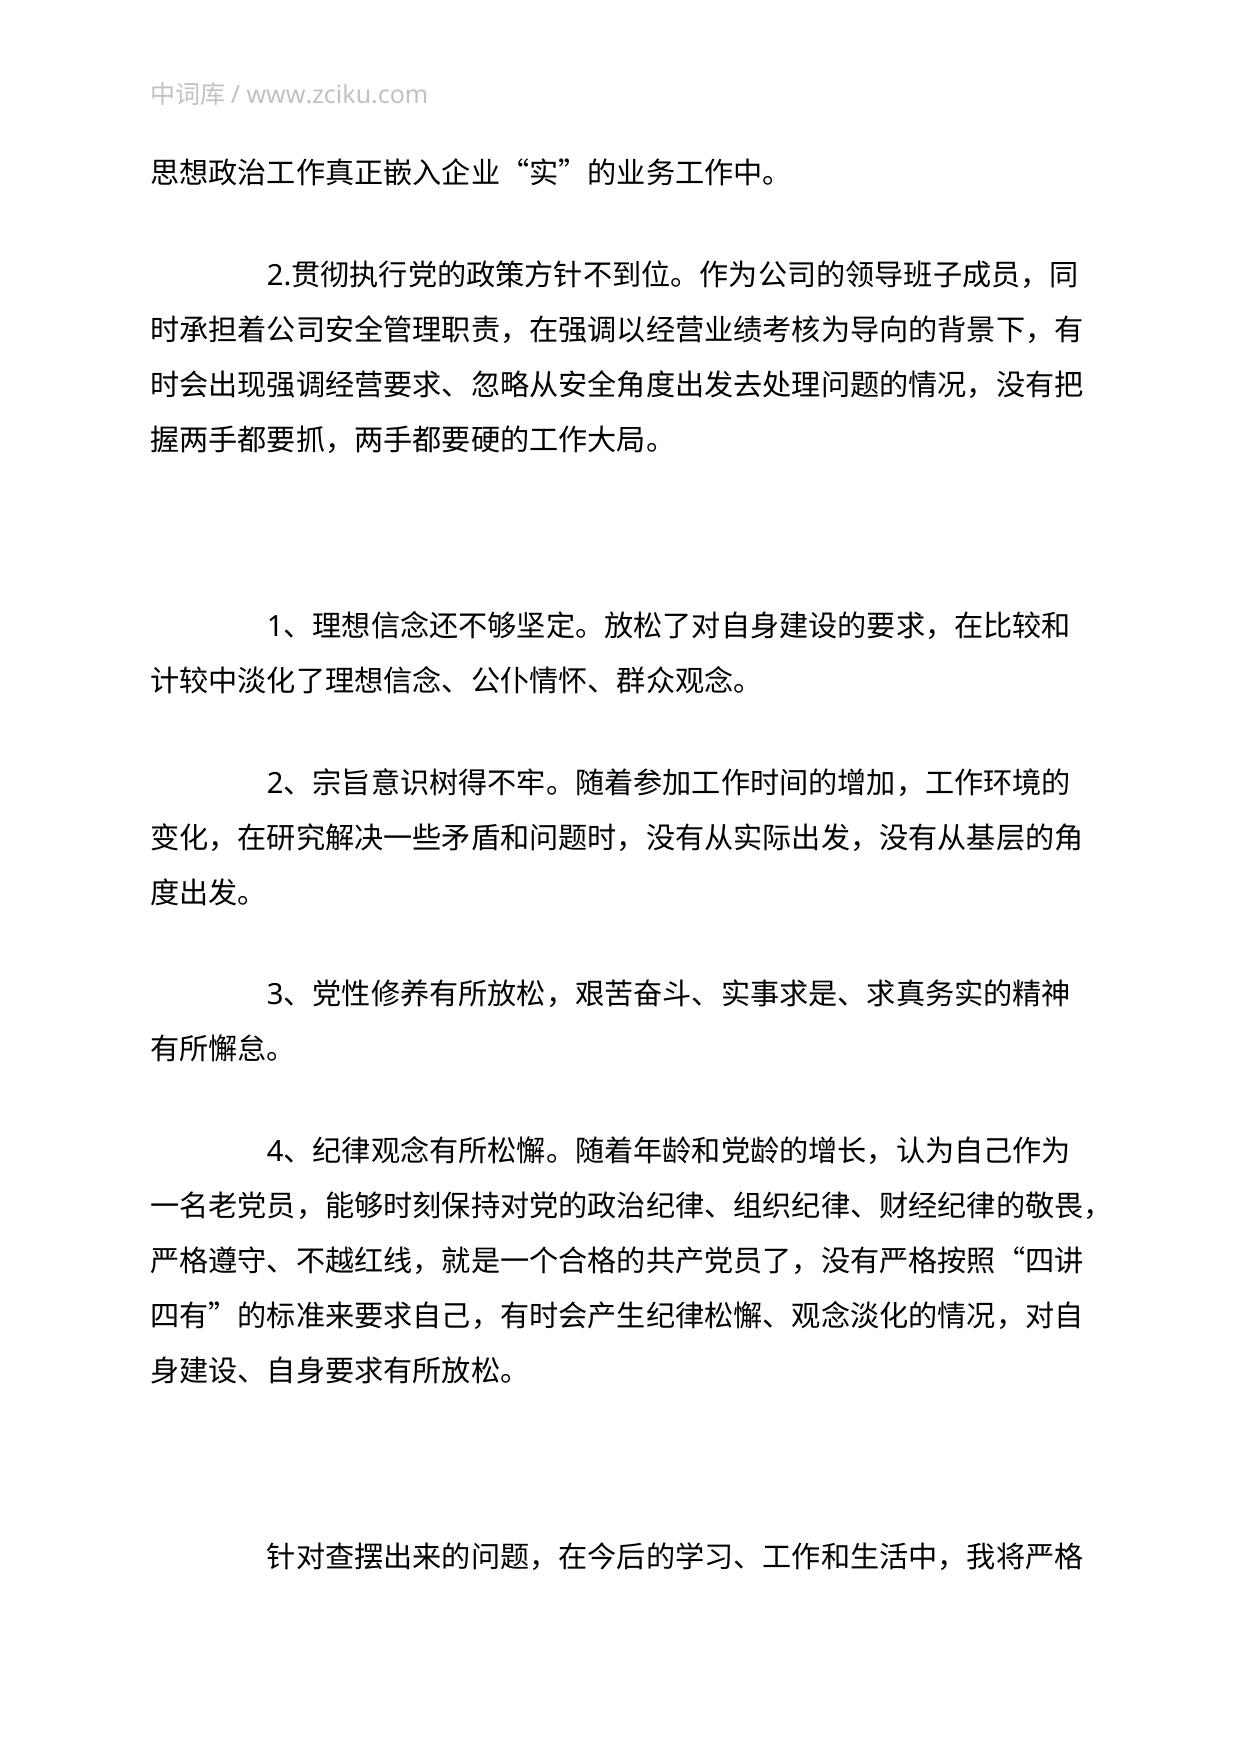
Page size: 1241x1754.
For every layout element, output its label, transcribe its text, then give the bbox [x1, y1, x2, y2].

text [150, 1533, 1090, 1576]
text 4、纪律观念有所松懈。随着年龄和党龄的增长，认为自己作为一名老党员，能够时刻保持对党的政治纪律、组织纪律、财经纪律的敬畏，严格遵守、不越红线，就是一个合格的共产党员了，没有严格按照“四讲四有”的标准来要求自己，有时会产生纪律松懈、观念淡化的情况，对自身建设、自身要求有所放松。 [150, 1128, 1090, 1390]
text 1、理想信念还不够坚定。放松了对自身建设的要求，在比较和计较中淡化了理想信念、公仆情怀、群众观念。 [150, 602, 1090, 700]
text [150, 150, 1090, 192]
text 3、党性修养有所放松，艰苦奋斗、实事求是、求真务实的精神有所懈怠。 [150, 971, 1090, 1068]
text 2、宗旨意识树得不牢。随着参加工作时间的增加，工作环境的变化，在研究解决一些矛盾和问题时，没有从实际出发，没有从基层的角度出发。 [150, 759, 1090, 911]
text 2.贯彻执行党的政策方针不到位。作为公司的领导班子成员，同时承担着公司安全管理职责，在强调以经营业绩考核为导向的背景下，有时会出现强调经营要求、忽略从安全角度出发去处理问题的情况，没有把握两手都要抓，两手都要硬的工作大局。 [150, 252, 1090, 459]
